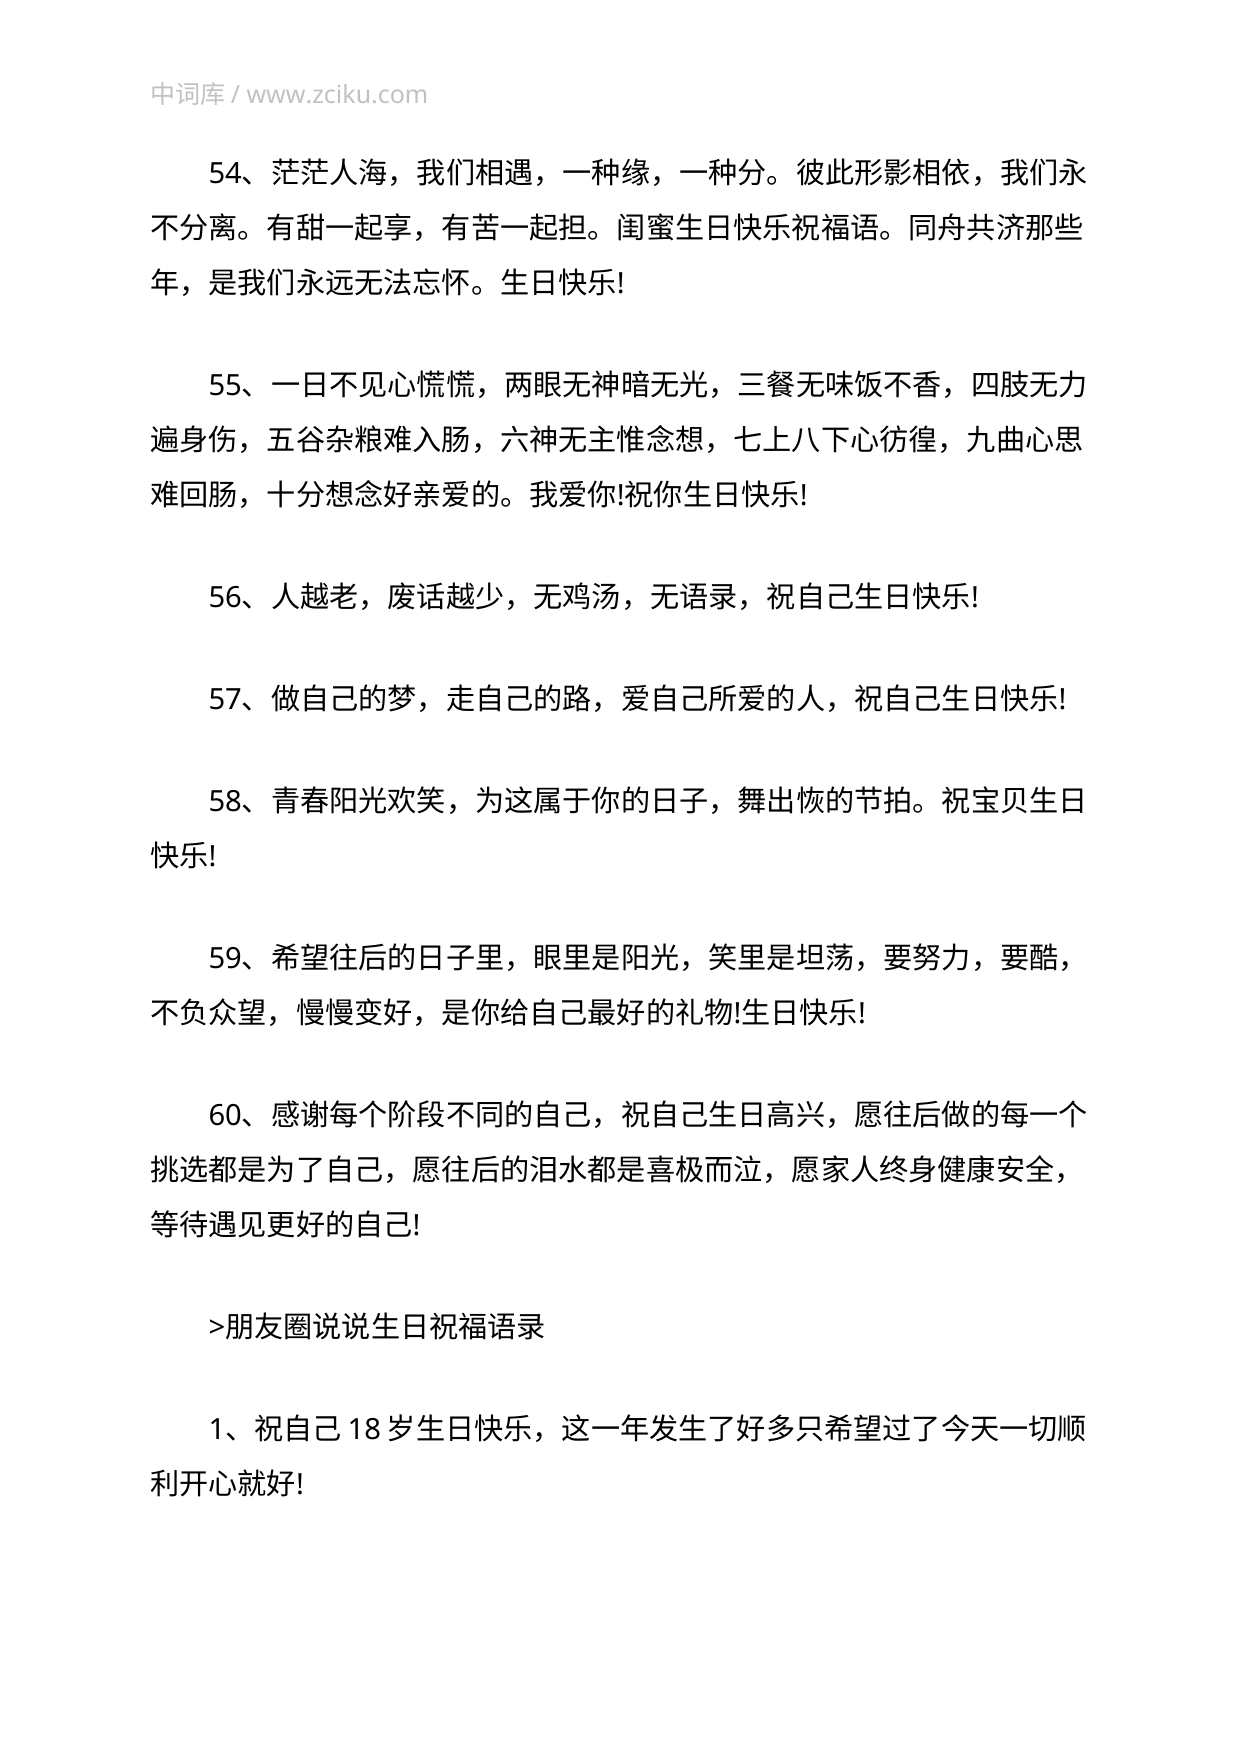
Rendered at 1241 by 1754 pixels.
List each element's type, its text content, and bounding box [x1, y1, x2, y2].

text 54、茫茫人海，我们相遇，一种缘，一种分。彼此形影相依，我们永不分离。有甜一起享，有苦一起担。闺蜜生日快乐祝福语。同舟共济那些年，是我们永远无法忘怀。生日快乐! [150, 150, 1090, 302]
text 1、祝自己18岁生日快乐，这一年发生了好多只希望过了今天一切顺利开心就好! [150, 1406, 1090, 1503]
text 58、青春阳光欢笑，为这属于你的日子，舞出恢的节拍。祝宝贝生日快乐! [150, 778, 1090, 875]
text 56、人越老，废话越少，无鸡汤，无语录，祝自己生日快乐! [150, 574, 1090, 616]
text 57、做自己的梦，走自己的路，爱自己所爱的人，祝自己生日快乐! [150, 676, 1090, 718]
text 55、一日不见心慌慌，两眼无神暗无光，三餐无味饭不香，四肢无力遍身伤，五谷杂粮难入肠，六神无主惟念想，七上八下心彷徨，九曲心思难回肠，十分想念好亲爱的。我爱你!祝你生日快乐! [150, 362, 1090, 514]
text 60、感谢每个阶段不同的自己，祝自己生日高兴，愿往后做的每一个挑选都是为了自己，愿往后的泪水都是喜极而泣，愿家人终身健康安全，等待遇见更好的自己! [150, 1092, 1090, 1244]
text 59、希望往后的日子里，眼里是阳光，笑里是坦荡，要努力，要酷，不负众望，慢慢变好，是你给自己最好的礼物!生日快乐! [150, 935, 1090, 1032]
text >朋友圈说说生日祝福语录 [150, 1303, 1090, 1346]
